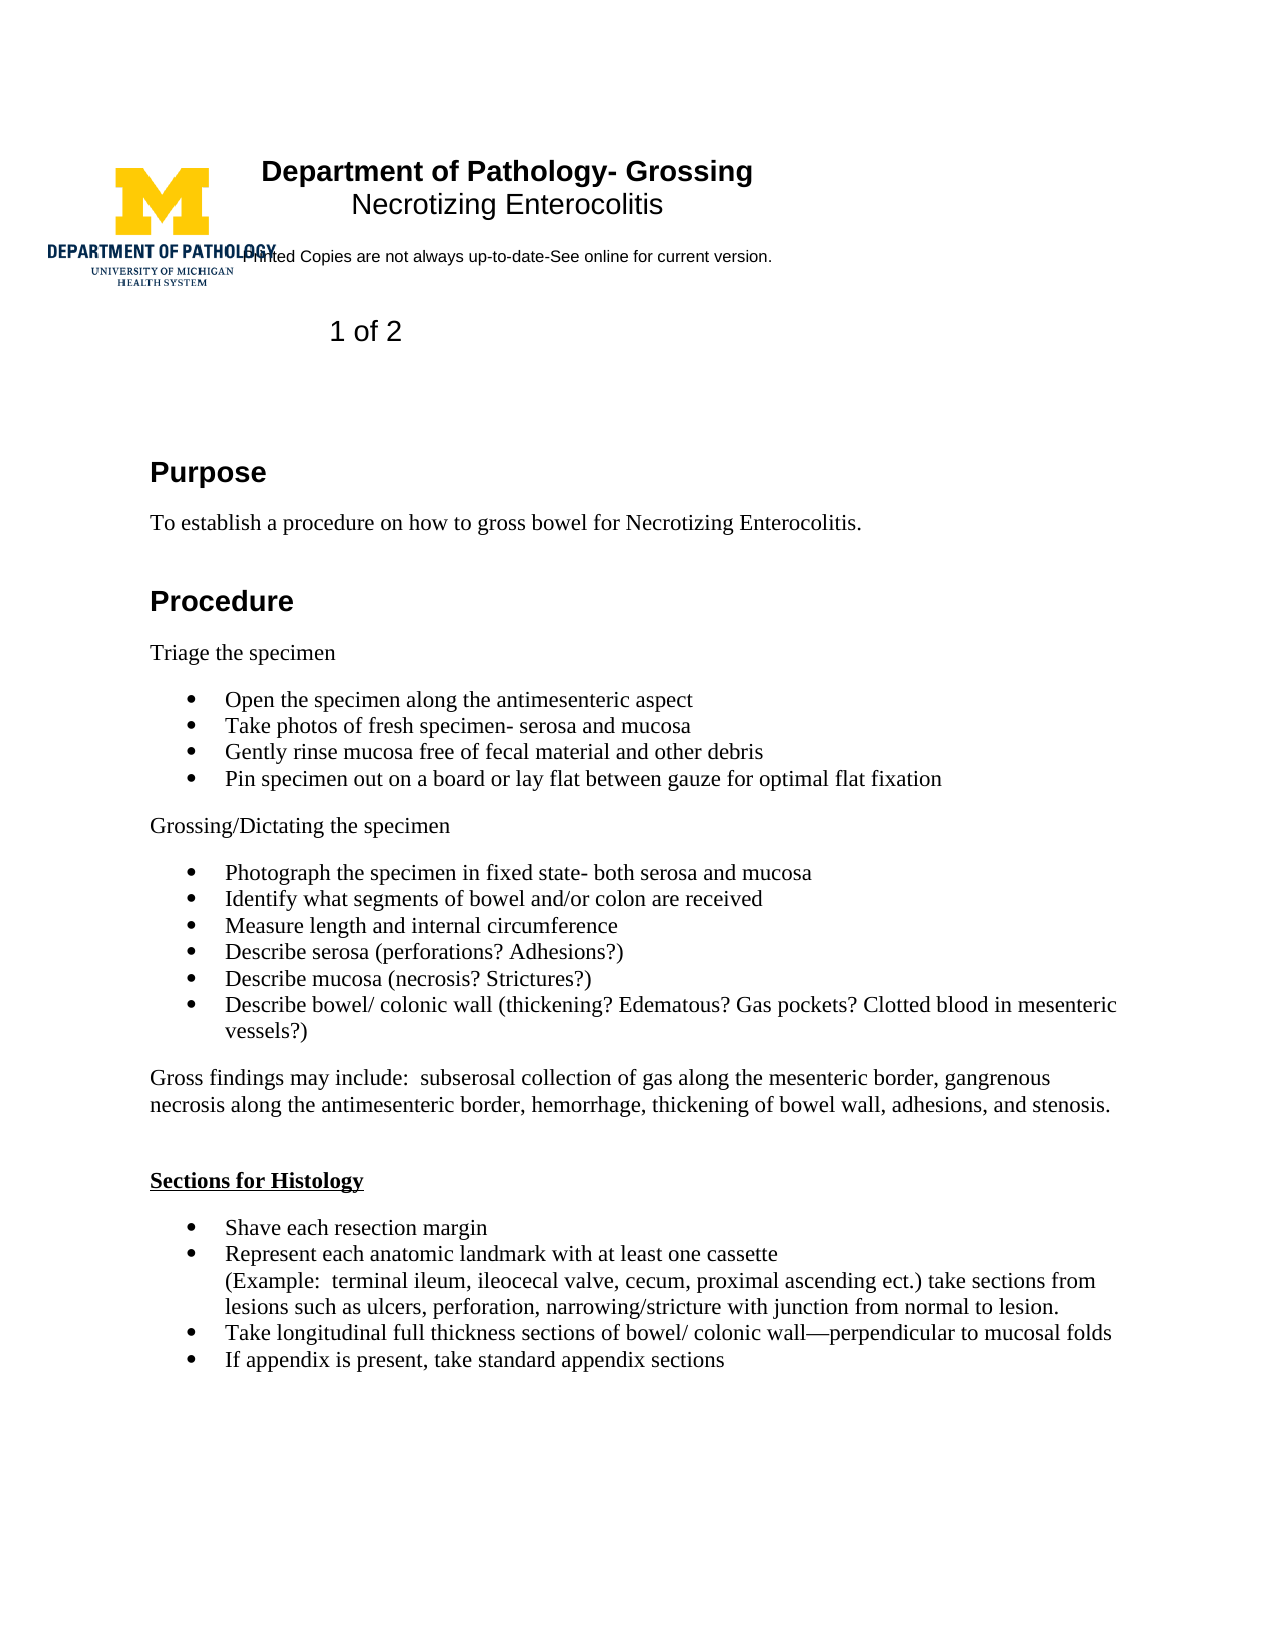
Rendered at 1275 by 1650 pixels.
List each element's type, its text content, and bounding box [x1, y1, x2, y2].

list Describe serosa (perforations? Adhesions?) [187, 938, 1125, 964]
list Pin specimen out on a board or lay flat between gauze for optimal flat fixation [187, 765, 1125, 791]
list Shave each resection margin [187, 1214, 1125, 1240]
list (Example: terminal ileum, ileocecal valve, cecum, proximal ascending ect.) take sections from lesions such as ulcers, perforation, narrowing/stricture with junction from normal to lesion. [225, 1267, 1125, 1319]
list Open the specimen along the antimesenteric aspect [187, 686, 1125, 712]
text Gross findings may include: subserosal collection of gas along the mesenteric border, gangrenous necrosis along the antimesenteric border, hemorrhage, thickening of bowel wall, adhesions, and stenosis. [150, 1064, 1125, 1117]
text Sections for Histology [150, 1167, 1125, 1193]
list Measure length and internal circumference [187, 912, 1125, 938]
list If appendix is present, take standard appendix sections [187, 1346, 1125, 1372]
text Triage the specimen [150, 638, 1125, 665]
list Gently rinse mucosa free of fecal material and other debris [187, 738, 1125, 765]
list Represent each anatomic landmark with at least one cassette [187, 1240, 1125, 1267]
text Procedure [150, 584, 1125, 618]
list Identify what segments of bowel and/or colon are received [187, 886, 1125, 912]
text To establish a procedure on how to gross bowel for Necrotizing Enterocolitis. [150, 509, 1125, 535]
list Take photos of fresh specimen- serosa and mucosa [187, 712, 1125, 738]
list Take longitudinal full thickness sections of bowel/ colonic wall—perpendicular to mucosal folds [187, 1319, 1125, 1346]
list Describe mucosa (necrosis? Strictures?) [187, 964, 1125, 991]
list Describe bowel/ colonic wall (thickening? Edematous? Gas pockets? Clotted blood in mesenteric vessels?) [187, 991, 1125, 1044]
text Grossing/Dictating the specimen [150, 812, 1125, 838]
list Photograph the specimen in fixed state- both serosa and mucosa [187, 859, 1125, 886]
text Purpose [150, 454, 1125, 488]
picture [48, 168, 277, 286]
